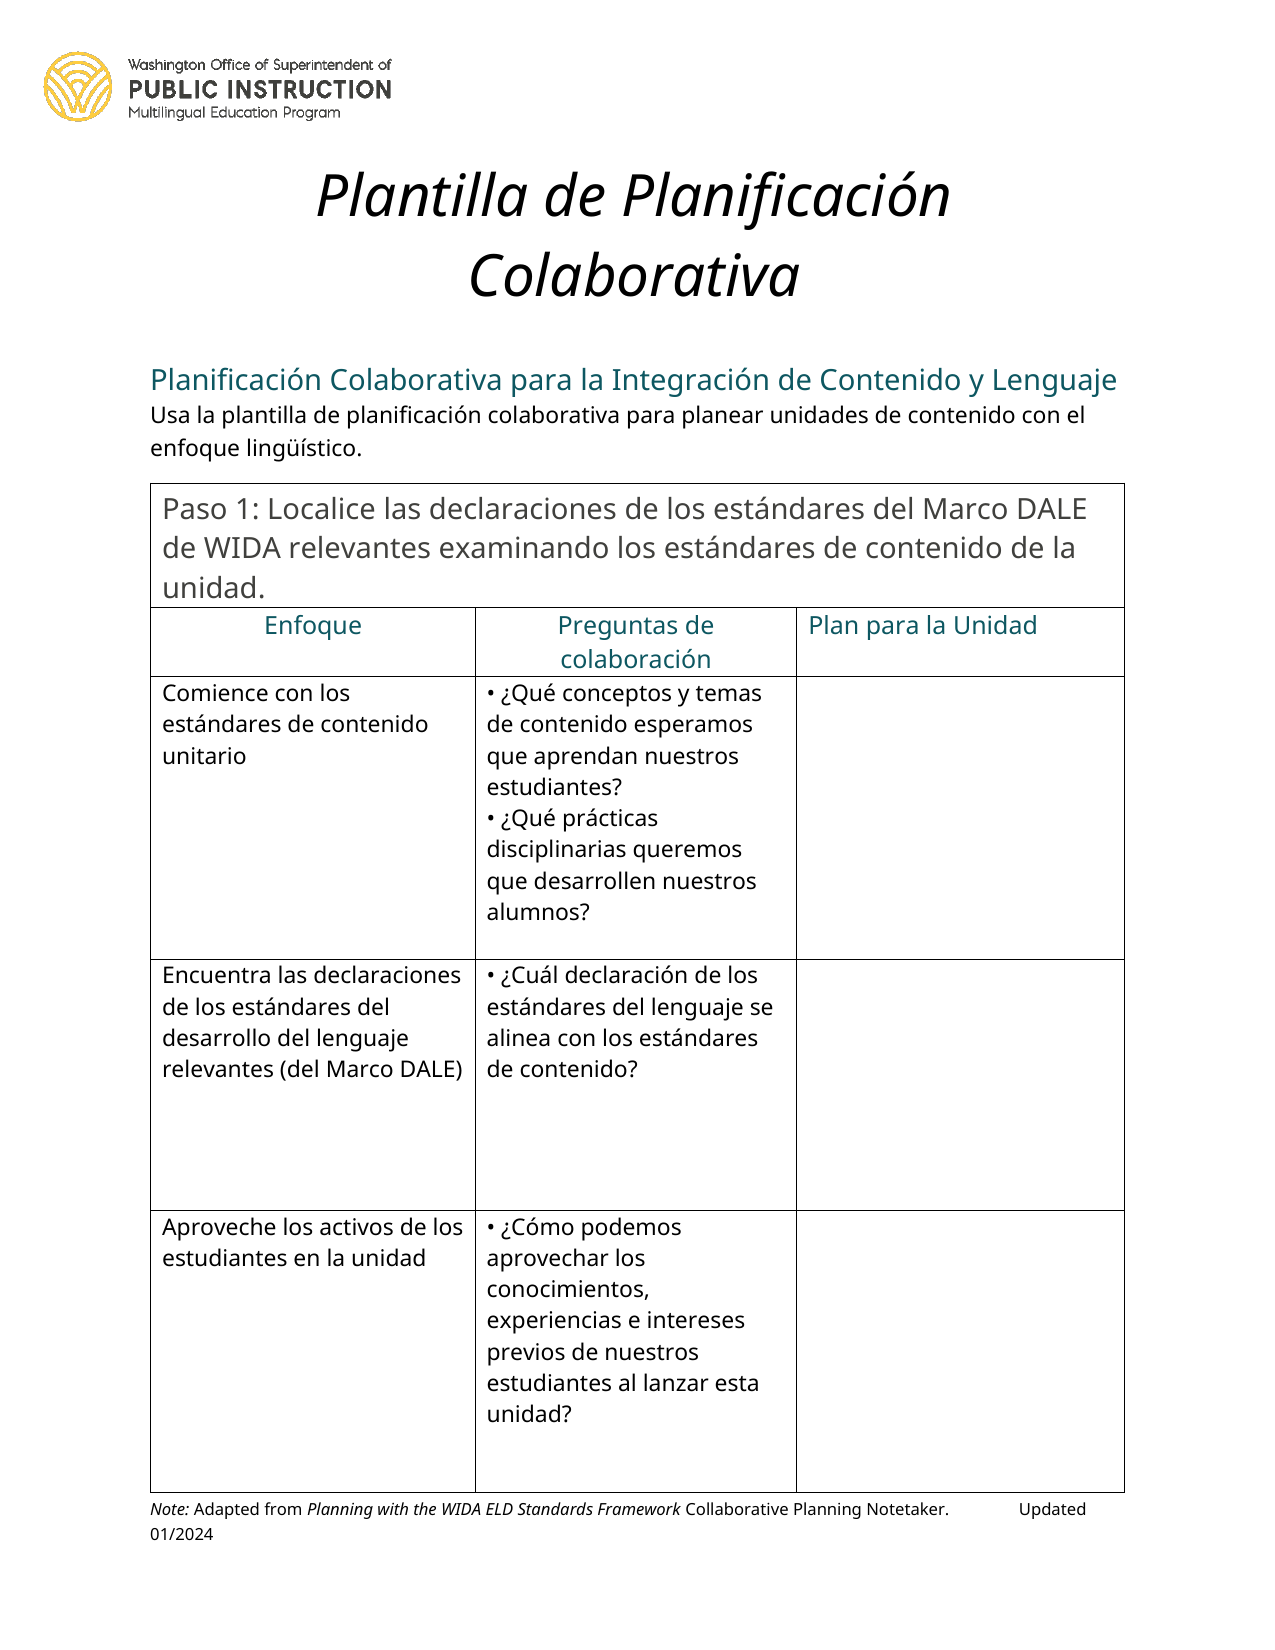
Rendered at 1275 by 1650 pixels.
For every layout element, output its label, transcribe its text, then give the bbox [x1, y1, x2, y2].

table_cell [151, 1211, 475, 1492]
table_cell Enfoque [151, 608, 475, 676]
table_cell Preguntas de colaboración [476, 608, 796, 676]
text Planificación Colaborativa para la Integración de Contenido y Lenguaje [150, 359, 1125, 398]
table_cell • ¿Cuál declaración de los estándares del lenguaje se alinea con los estándares de contenido? [476, 960, 796, 1209]
table_cell Comience con los estándares de contenido unitario [151, 677, 475, 958]
table_cell Encuentra las declaraciones de los estándares del desarrollo del lenguaje relevantes (del Marco DALE) [151, 960, 475, 1209]
table_cell • ¿Qué conceptos y temas de contenido esperamos que aprendan nuestros estudiantes? • ¿Qué prácticas disciplinarias queremos que desarrollen nuestros alumnos? [476, 677, 796, 958]
picture [42, 51, 392, 123]
text Plantilla de Planificación Colaborativa [150, 154, 1125, 313]
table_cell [476, 1211, 796, 1492]
table_cell Plan para la Unidad [797, 608, 1124, 676]
table_cell [797, 1211, 1124, 1492]
text Usa la plantilla de planificación colaborativa para planear unidades de contenido con el enfoque lingüístico. [150, 398, 1125, 463]
table_cell [797, 960, 1124, 1209]
table_header Paso 1: Localice las declaraciones de los estándares del Marco DALE de WIDA relevantes examinando los estándares de contenido de la unidad. [151, 484, 1124, 607]
table_cell [797, 677, 1124, 958]
